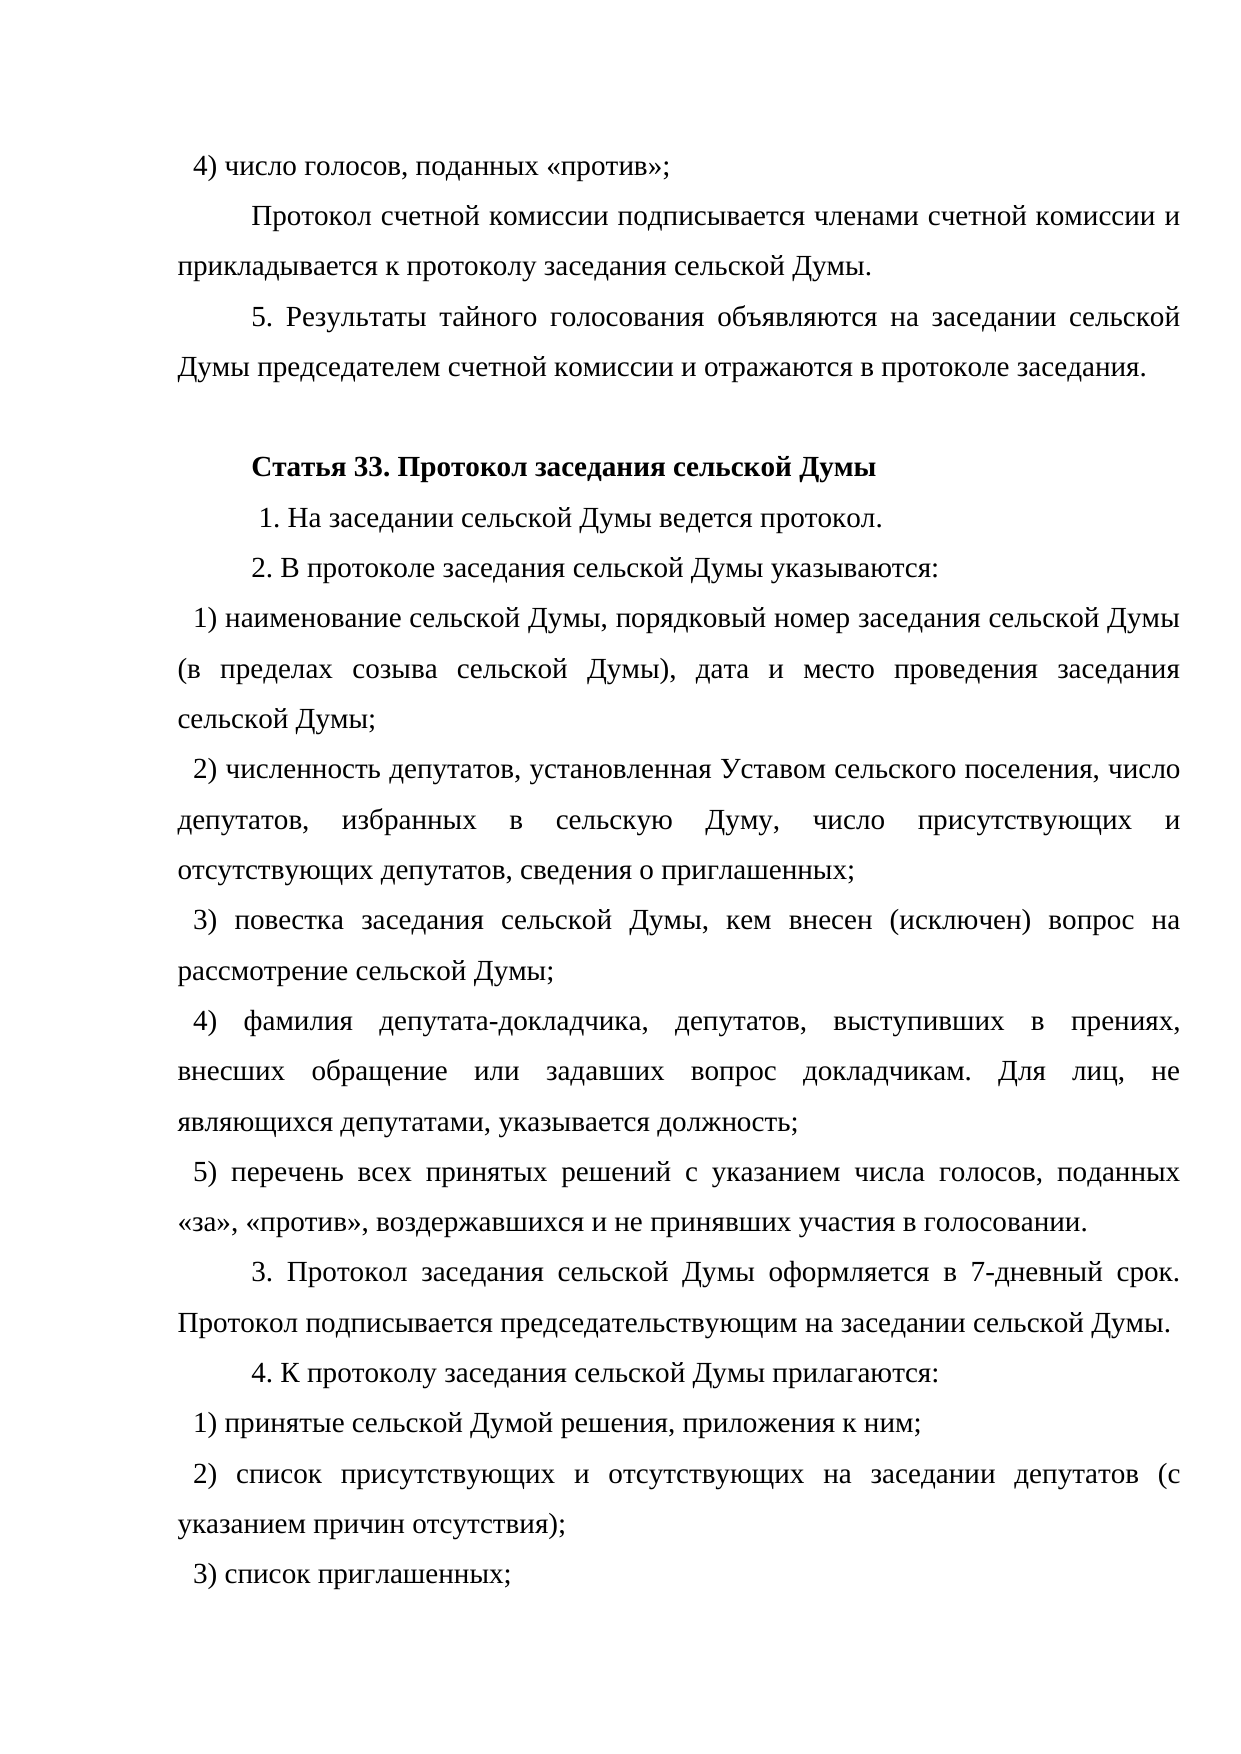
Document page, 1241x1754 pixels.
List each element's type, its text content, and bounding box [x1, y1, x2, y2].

text 1. На заседании сельской Думы ведется протокол. [177, 500, 1181, 533]
text 2) список присутствующих и отсутствующих на заседании депутатов (с указанием причин отсутствия); [177, 1456, 1181, 1540]
text 3) повестка заседания сельской Думы, кем внесен (исключен) вопрос на рассмотрение сельской Думы; [177, 902, 1181, 986]
text 1) принятые сельской Думой решения, приложения к ним; [177, 1406, 1181, 1439]
text Статья 33. Протокол заседания сельской Думы [177, 449, 1181, 483]
text 3. Протокол заседания сельской Думы оформляется в 7-дневный срок. Протокол подписывается председательствующим на заседании сельской Думы. [177, 1254, 1181, 1338]
text 1) наименование сельской Думы, порядковый номер заседания сельской Думы (в пределах созыва сельской Думы), дата и место проведения заседания сельской Думы; [177, 601, 1181, 735]
text 5) перечень всех принятых решений с указанием числа голосов, поданных «за», «против», воздержавшихся и не принявших участия в голосовании. [177, 1154, 1181, 1238]
text Протокол счетной комиссии подписывается членами счетной комиссии и прикладывается к протоколу заседания сельской Думы. [177, 198, 1181, 282]
text 4) фамилия депутата-докладчика, депутатов, выступивших в прениях, внесших обращение или задавших вопрос докладчикам. Для лиц, не являющихся депутатами, указывается должность; [177, 1003, 1181, 1137]
text 4) число голосов, поданных «против»; [177, 148, 1181, 181]
text 5. Результаты тайного голосования объявляются на заседании сельской Думы председателем счетной комиссии и отражаются в протоколе заседания. [177, 299, 1181, 382]
text 3) список приглашенных; [177, 1556, 1181, 1590]
text 4. К протоколу заседания сельской Думы прилагаются: [177, 1355, 1181, 1389]
text 2) численность депутатов, установленная Уставом сельского поселения, число депутатов, избранных в сельскую Думу, число присутствующих и отсутствующих депутатов, сведения о приглашенных; [177, 751, 1181, 886]
text 2. В протоколе заседания сельской Думы указываются: [177, 550, 1181, 584]
